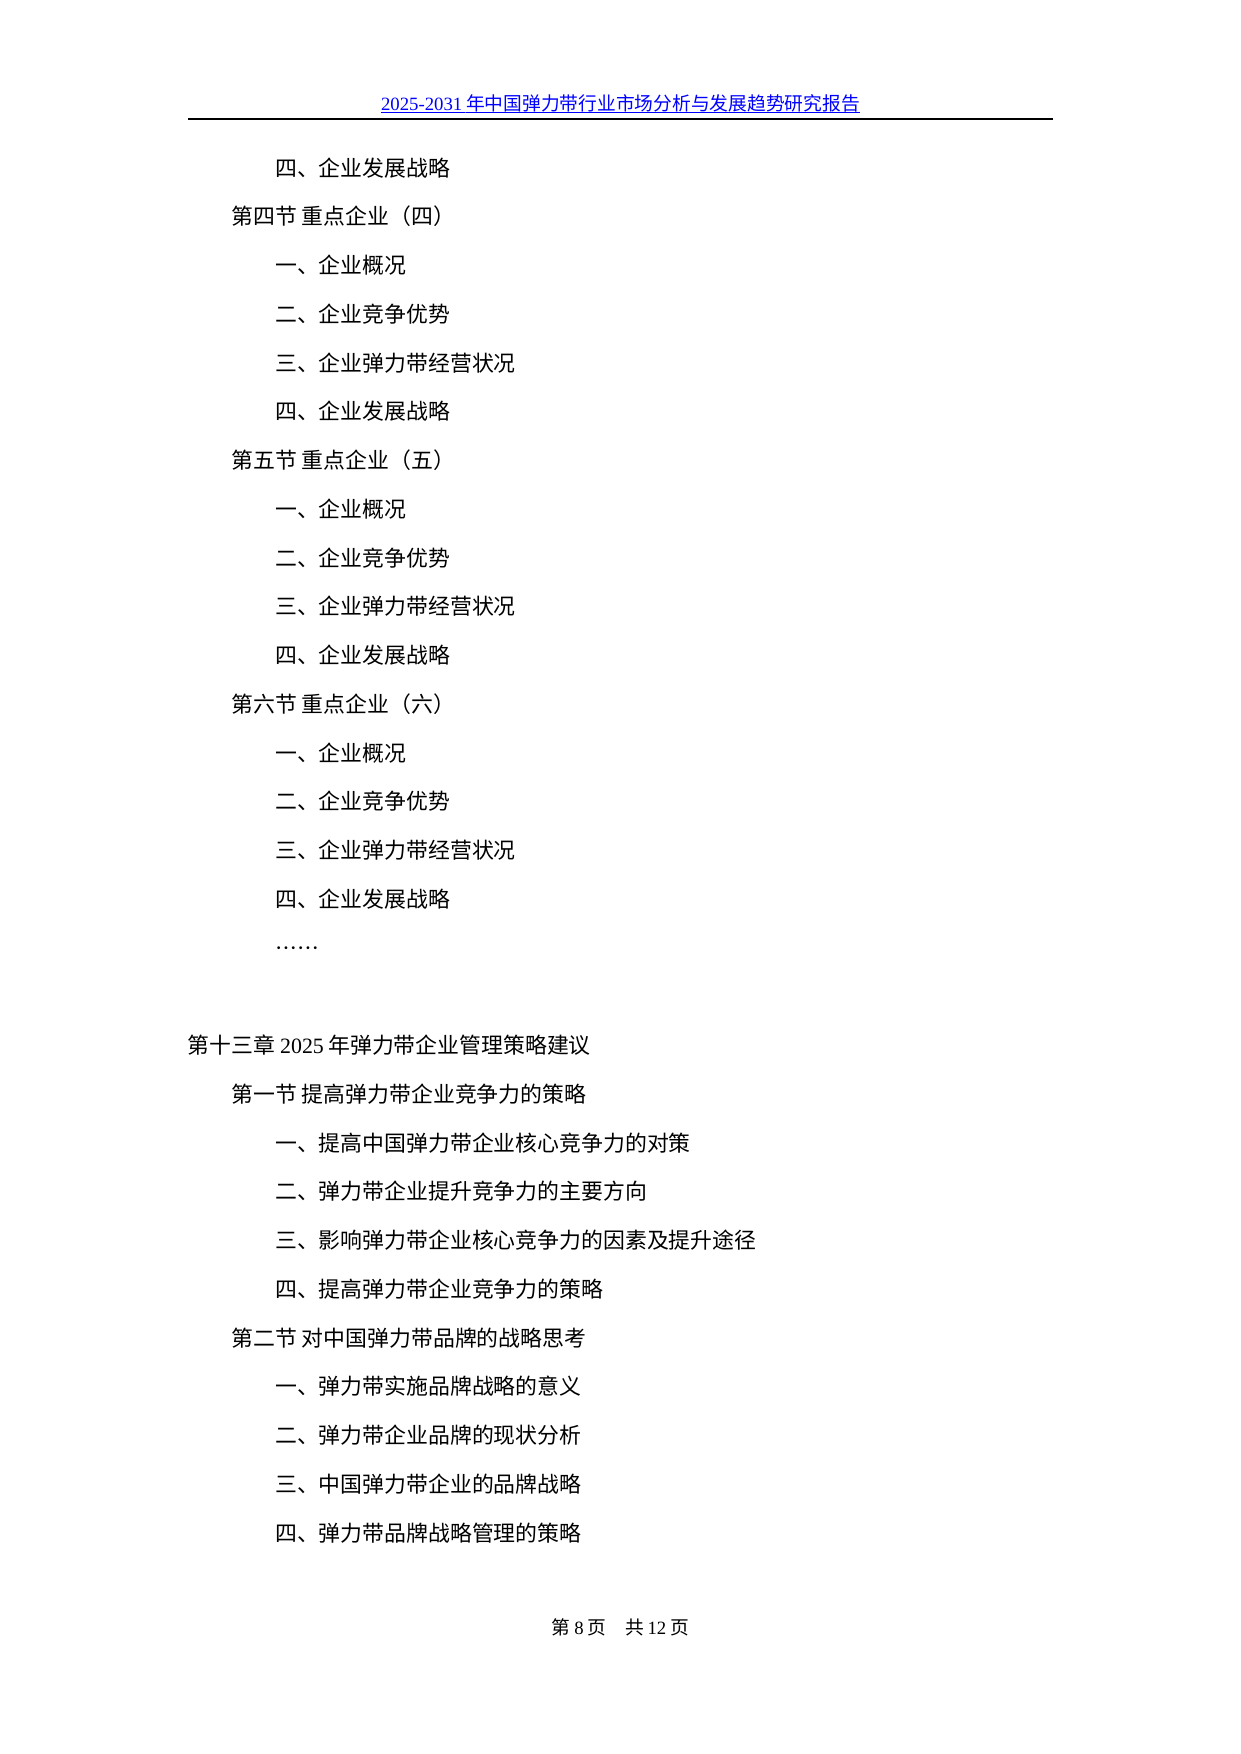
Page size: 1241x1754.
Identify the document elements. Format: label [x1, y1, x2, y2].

text [187, 150, 1053, 1548]
